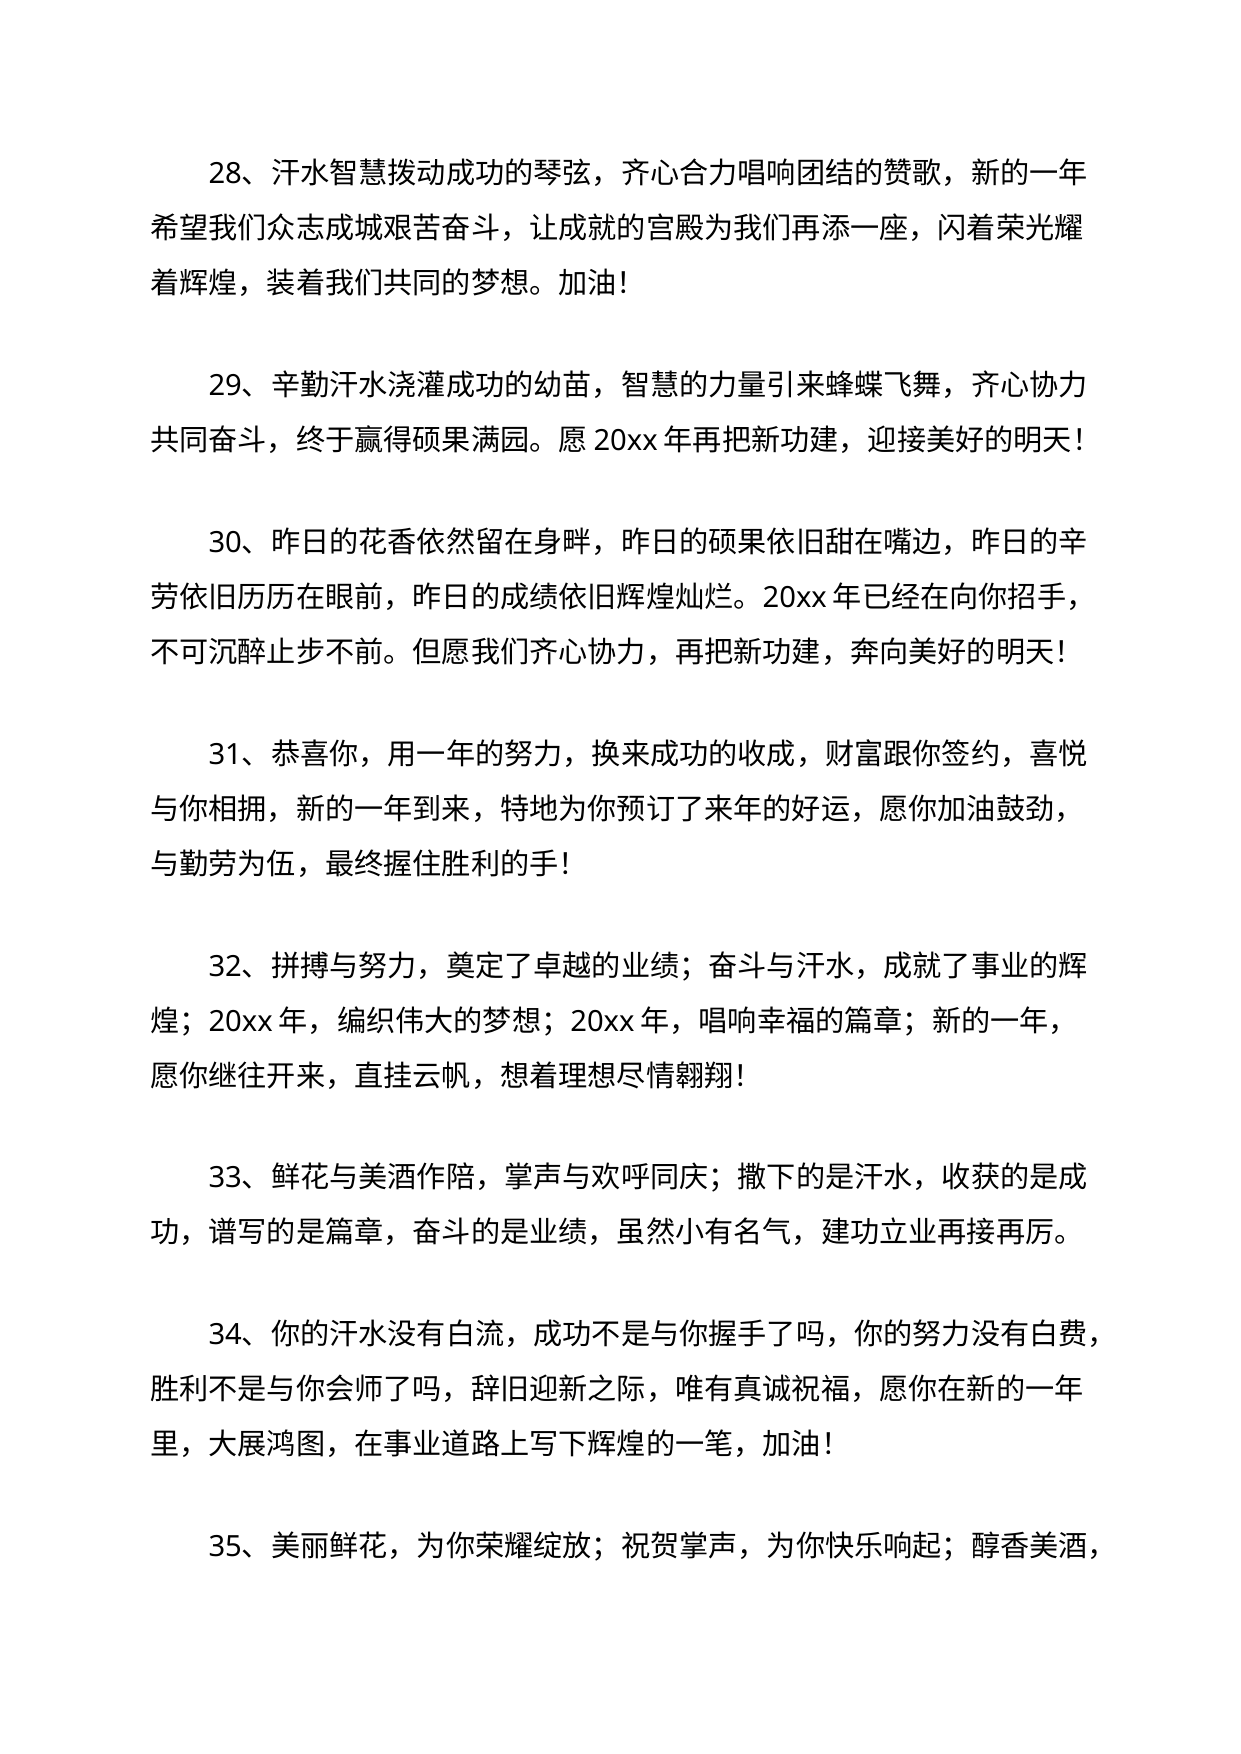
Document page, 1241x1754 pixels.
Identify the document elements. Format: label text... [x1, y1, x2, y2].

text 31、恭喜你，用一年的努力，换来成功的收成，财富跟你签约，喜悦与你相拥，新的一年到来，特地为你预订了来年的好运，愿你加油鼓劲，与勤劳为伍，最终握住胜利的手！ [150, 730, 1090, 883]
text 34、你的汗水没有白流，成功不是与你握手了吗，你的努力没有白费，胜利不是与你会师了吗，辞旧迎新之际，唯有真诚祝福，愿你在新的一年里，大展鸿图，在事业道路上写下辉煌的一笔，加油！ [150, 1311, 1090, 1463]
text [150, 1522, 1090, 1565]
text 30、昨日的花香依然留在身畔，昨日的硕果依旧甜在嘴边，昨日的辛劳依旧历历在眼前，昨日的成绩依旧辉煌灿烂。20xx年已经在向你招手，不可沉醉止步不前。但愿我们齐心协力，再把新功建，奔向美好的明天！ [150, 519, 1090, 671]
text 32、拼搏与努力，奠定了卓越的业绩；奋斗与汗水，成就了事业的辉煌；20xx年，编织伟大的梦想；20xx年，唱响幸福的篇章；新的一年，愿你继往开来，直挂云帆，想着理想尽情翱翔！ [150, 942, 1090, 1094]
text 28、汗水智慧拨动成功的琴弦，齐心合力唱响团结的赞歌，新的一年希望我们众志成城艰苦奋斗，让成就的宫殿为我们再添一座，闪着荣光耀着辉煌，装着我们共同的梦想。加油！ [150, 150, 1090, 302]
text 29、辛勤汗水浇灌成功的幼苗，智慧的力量引来蜂蝶飞舞，齐心协力共同奋斗，终于赢得硕果满园。愿20xx年再把新功建，迎接美好的明天！ [150, 362, 1090, 459]
text 33、鲜花与美酒作陪，掌声与欢呼同庆；撒下的是汗水，收获的是成功，谱写的是篇章，奋斗的是业绩，虽然小有名气，建功立业再接再厉。 [150, 1154, 1090, 1251]
